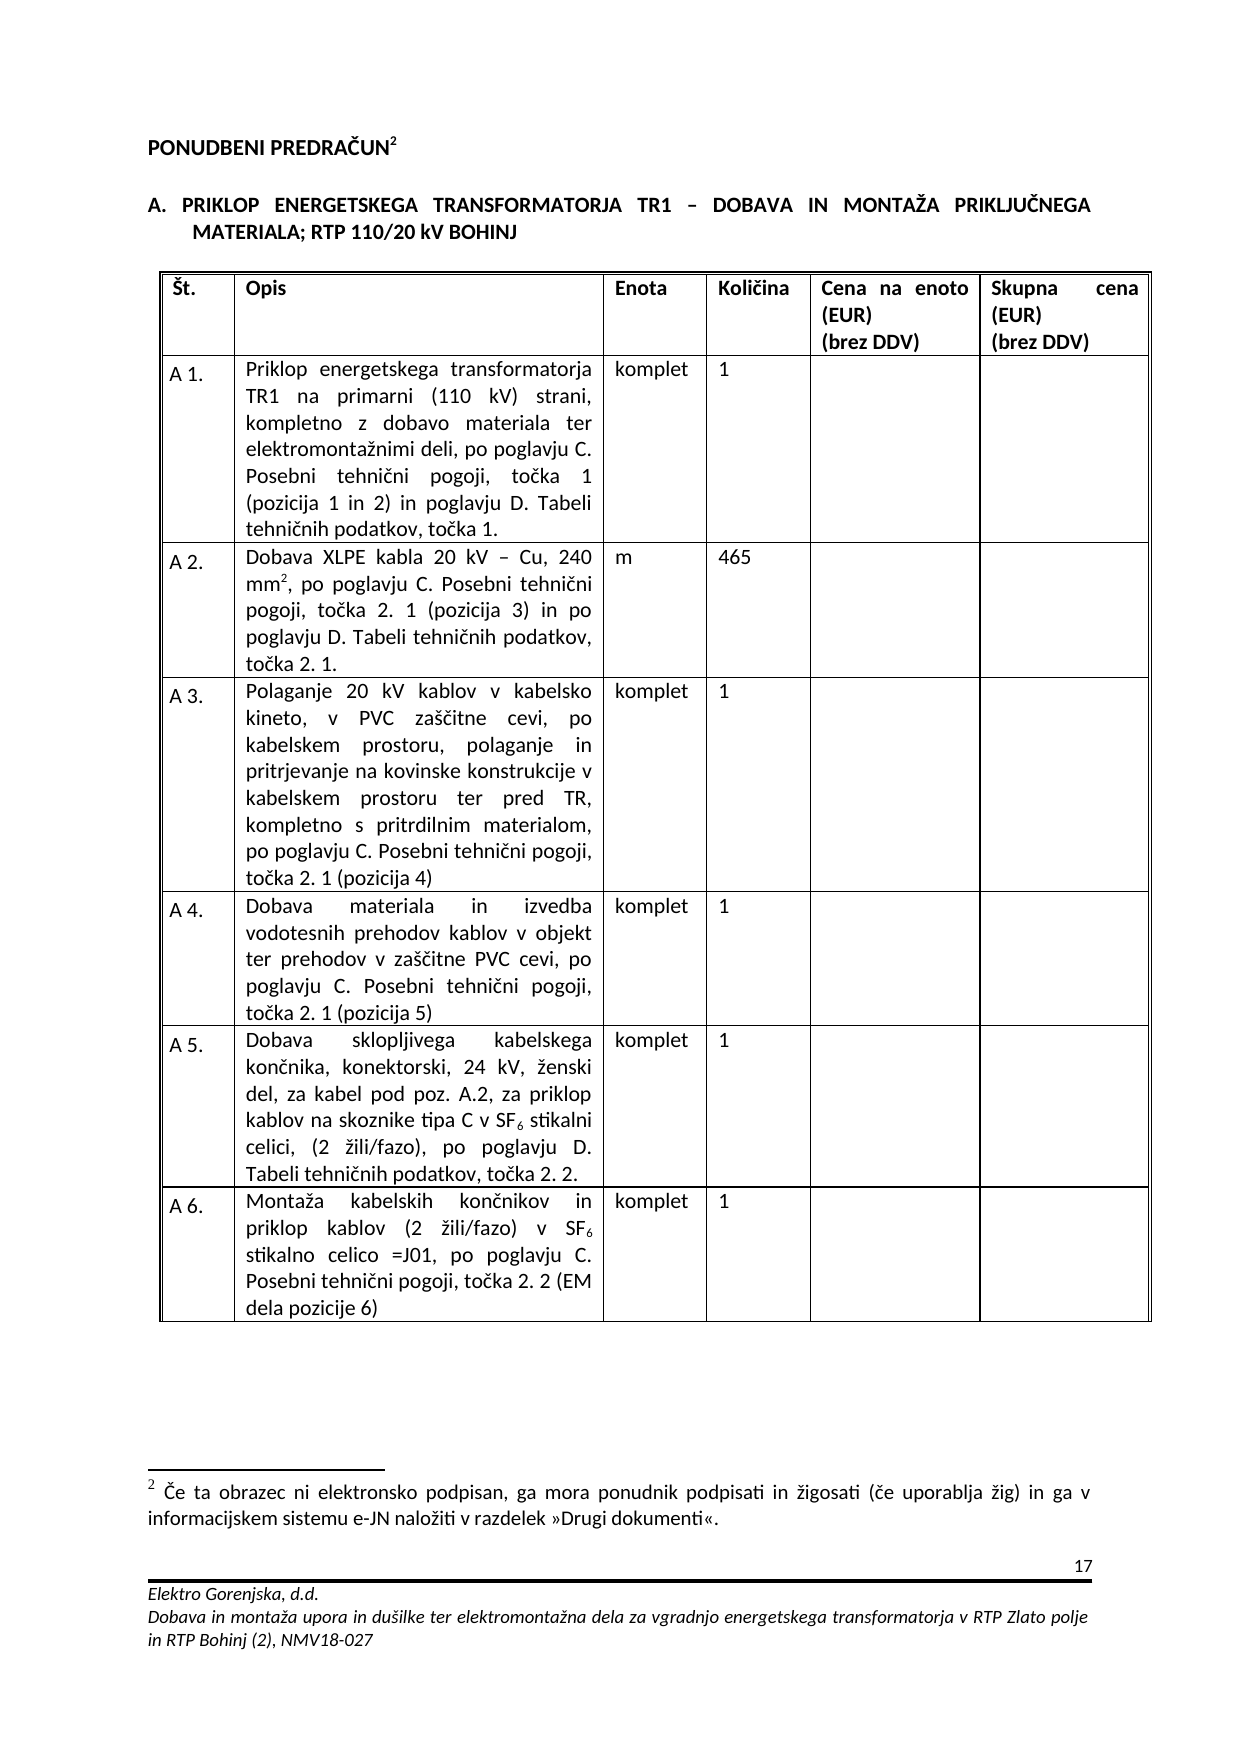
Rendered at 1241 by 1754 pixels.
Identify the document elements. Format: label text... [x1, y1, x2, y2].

table_cell [981, 543, 1148, 677]
table_cell [811, 543, 979, 677]
table_cell [811, 356, 979, 542]
table_header Enota [604, 275, 706, 354]
table_cell [981, 678, 1148, 891]
table_cell Dobava materiala in izvedba vodotesnih prehodov kablov v objekt ter prehodov v zaščitne PVC cevi, po poglavju C. Posebni tehnični pogoji, točka 2. 1 (pozicija 5) [235, 892, 603, 1025]
table_cell [981, 1188, 1148, 1321]
table_cell komplet [604, 1026, 706, 1186]
table_header Količina [707, 275, 810, 354]
table_cell 1 [707, 356, 810, 542]
table_cell Priklop energetskega transformatorja TR1 na primarni (110 kV) strani, kompletno z dobavo materiala ter elektromontažnimi deli, po poglavju C. Posebni tehnični pogoji, točka 1 (pozicija 1 in 2) in poglavju D. Tabeli tehničnih podatkov, točka 1. [235, 356, 603, 542]
table_cell Montaža kabelskih končnikov in priklop kablov (2 žili/fazo) v SF6 stikalno celico =J01, po poglavju C. Posebni tehnični pogoji, točka 2. 2 (EM dela pozicije 6) [235, 1188, 603, 1321]
table_cell [163, 892, 234, 1025]
text A. PRIKLOP ENERGETSKEGA TRANSFORMATORJA TR1 – DOBAVA IN MONTAŽA PRIKLJUČNEGA MATERIALA; RTP 110/20 kV BOHINJ [148, 191, 1092, 245]
table_cell Dobava sklopljivega kabelskega končnika, konektorski, 24 kV, ženski del, za kabel pod poz. A.2, za priklop kablov na skoznike tipa C v SF6 stikalni celici, (2 žili/fazo), po poglavju D. Tabeli tehničnih podatkov, točka 2. 2. [235, 1026, 603, 1186]
table_header Cena na enoto (EUR) (brez DDV) [811, 275, 979, 354]
table_header Skupna cena (EUR) (brez DDV) [981, 275, 1148, 354]
table_cell 1 [707, 892, 810, 1025]
table_cell [811, 678, 979, 891]
table_cell komplet [604, 1188, 706, 1321]
table_cell [163, 356, 234, 542]
table_cell [163, 543, 234, 677]
table_cell Polaganje 20 kV kablov v kabelsko kineto, v PVC zaščitne cevi, po kabelskem prostoru, polaganje in pritrjevanje na kovinske konstrukcije v kabelskem prostoru ter pred TR, kompletno s pritrdilnim materialom, po poglavju C. Posebni tehnični pogoji, točka 2. 1 (pozicija 4) [235, 678, 603, 891]
table_cell 1 [707, 1188, 810, 1321]
table_cell [981, 356, 1148, 542]
table_cell 465 [707, 543, 810, 677]
table_header Opis [235, 275, 603, 354]
table_cell [811, 1188, 979, 1321]
text PONUDBENI PREDRAČUN [148, 133, 1092, 161]
table_cell Dobava XLPE kabla 20 kV – Cu, 240 mm2, po poglavju C. Posebni tehnični pogoji, točka 2. 1 (pozicija 3) in po poglavju D. Tabeli tehničnih podatkov, točka 2. 1. [235, 543, 603, 677]
table_cell 1 [707, 678, 810, 891]
table_header Št. [163, 275, 234, 354]
table_cell m [604, 543, 706, 677]
table_cell [163, 678, 234, 891]
table_cell [163, 1026, 234, 1186]
table_cell komplet [604, 356, 706, 542]
table_cell 1 [707, 1026, 810, 1186]
table_cell komplet [604, 678, 706, 891]
table_cell [811, 1026, 979, 1186]
table_cell komplet [604, 892, 706, 1025]
table_cell [163, 1188, 234, 1321]
table_cell [981, 1026, 1148, 1186]
table_cell [981, 892, 1148, 1025]
table_cell [811, 892, 979, 1025]
